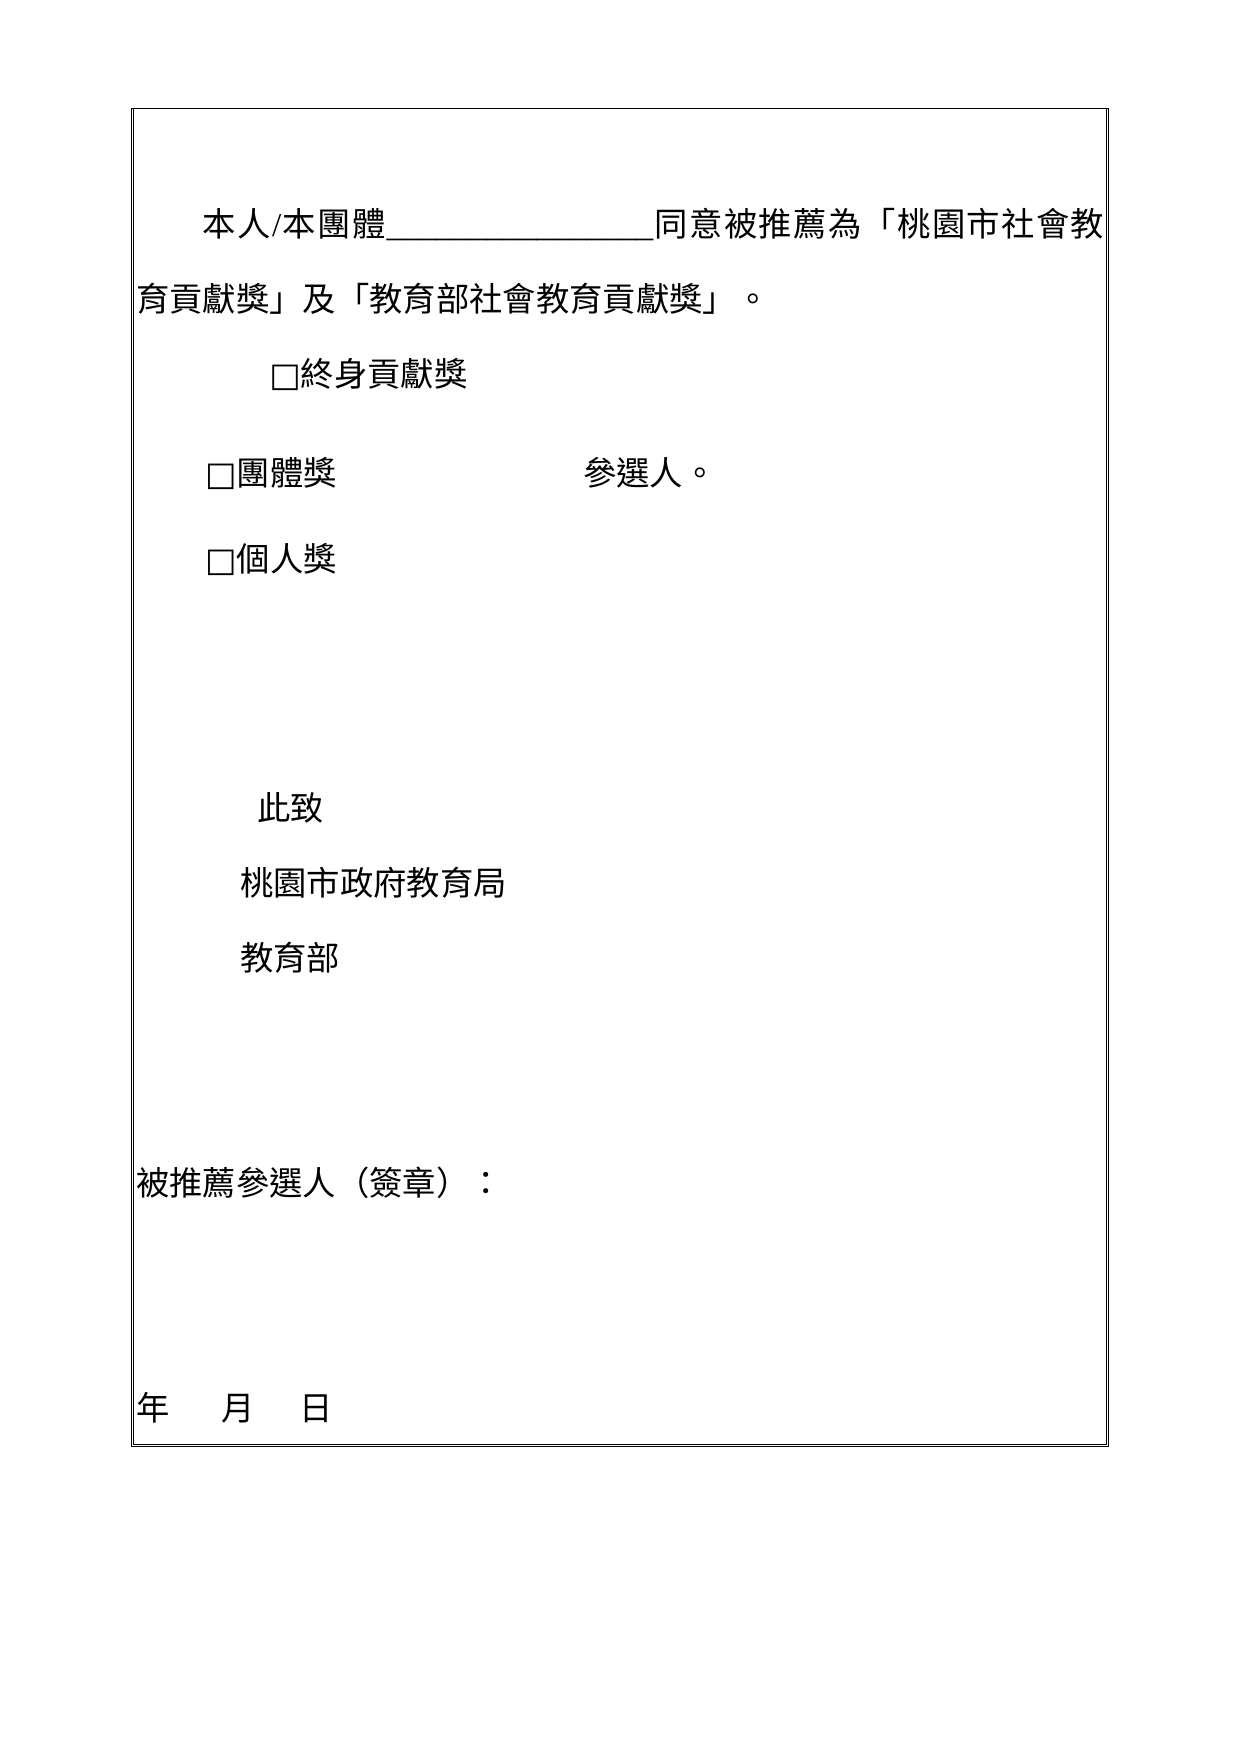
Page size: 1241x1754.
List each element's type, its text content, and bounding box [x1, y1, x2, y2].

table_cell 本人/本團體________________同意被推薦為「桃園市社會教育貢獻獎」及「教育部社會教育貢獻獎」。 □終身貢獻獎 □團體獎 參選人。 □個人獎 此致 桃園市政府教育局 教育部 被推薦參選人（簽章）： 年 月 日 [134, 109, 1106, 1444]
